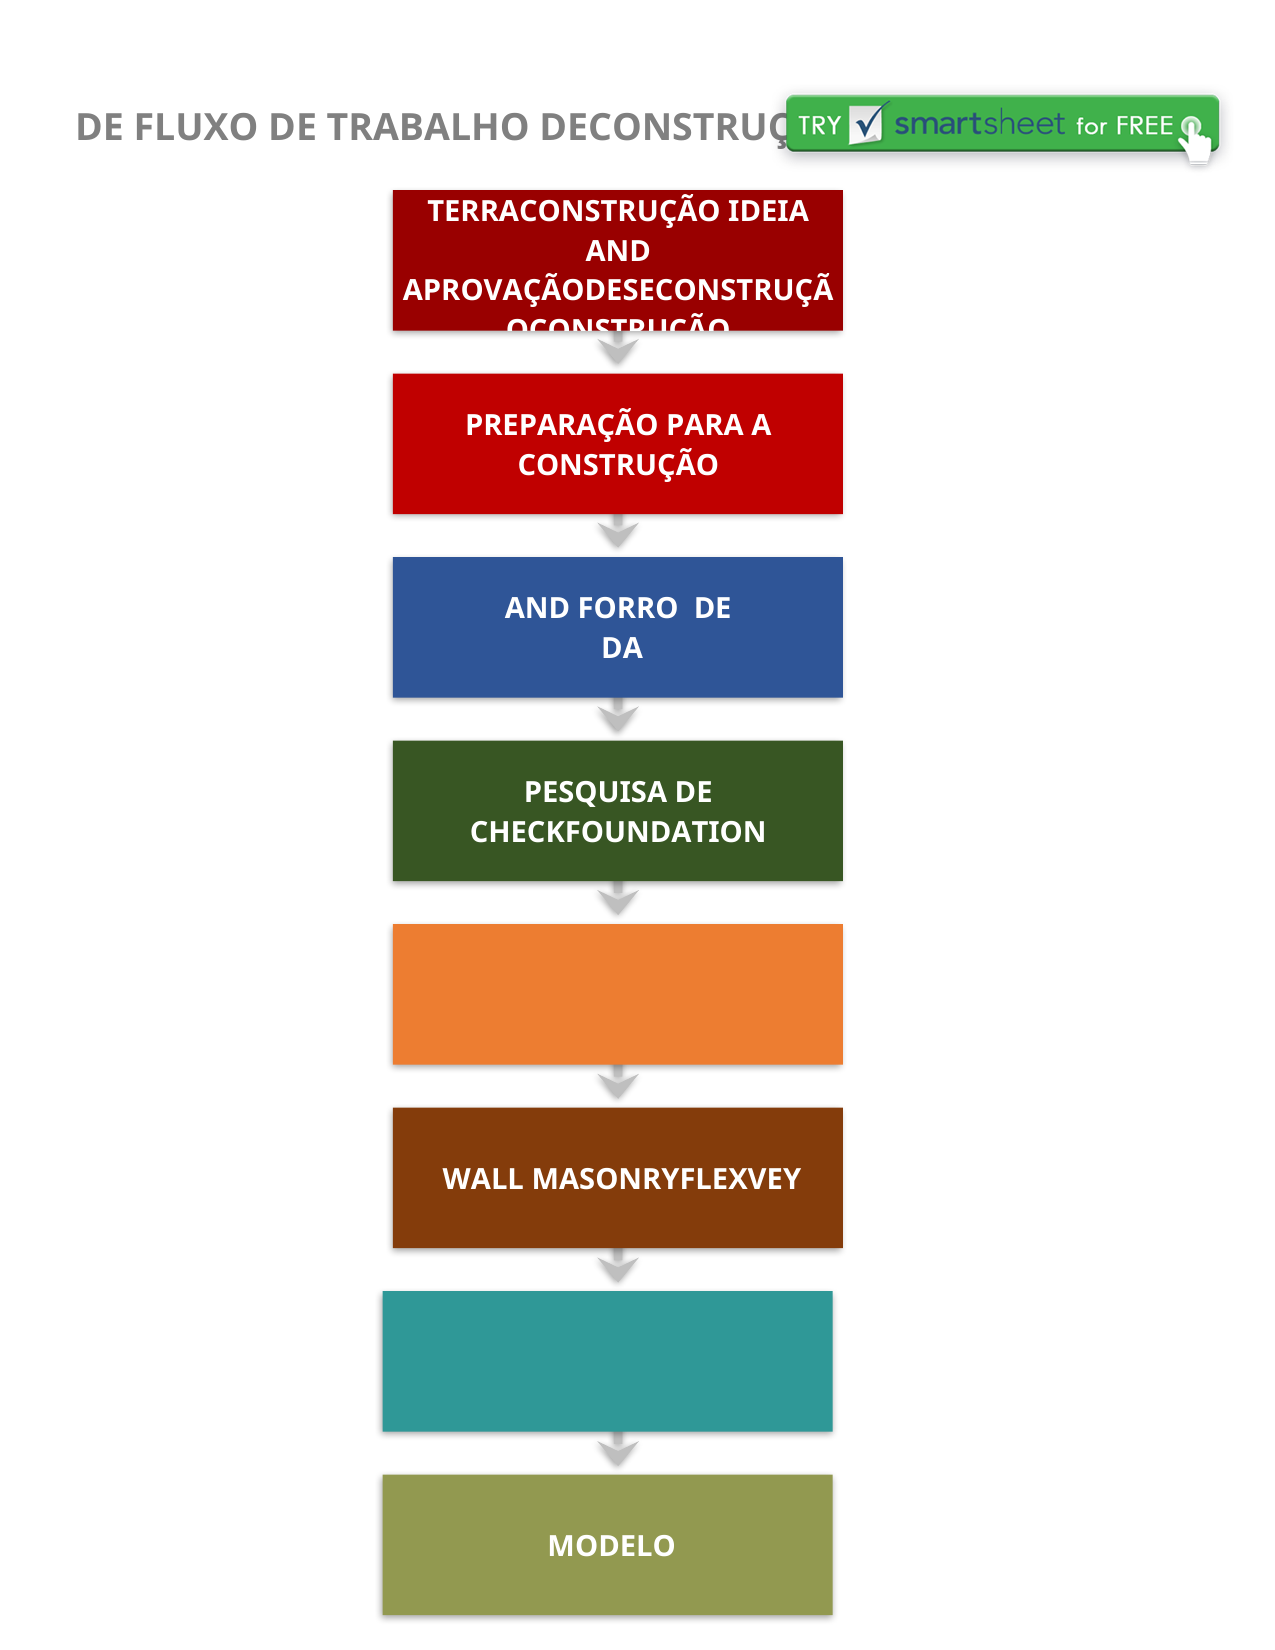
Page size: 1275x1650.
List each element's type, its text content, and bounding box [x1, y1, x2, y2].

picture [770, 84, 1234, 176]
text DE FLUXO DE TRABALHO DECONSTRUÇÃO [75, 101, 770, 152]
